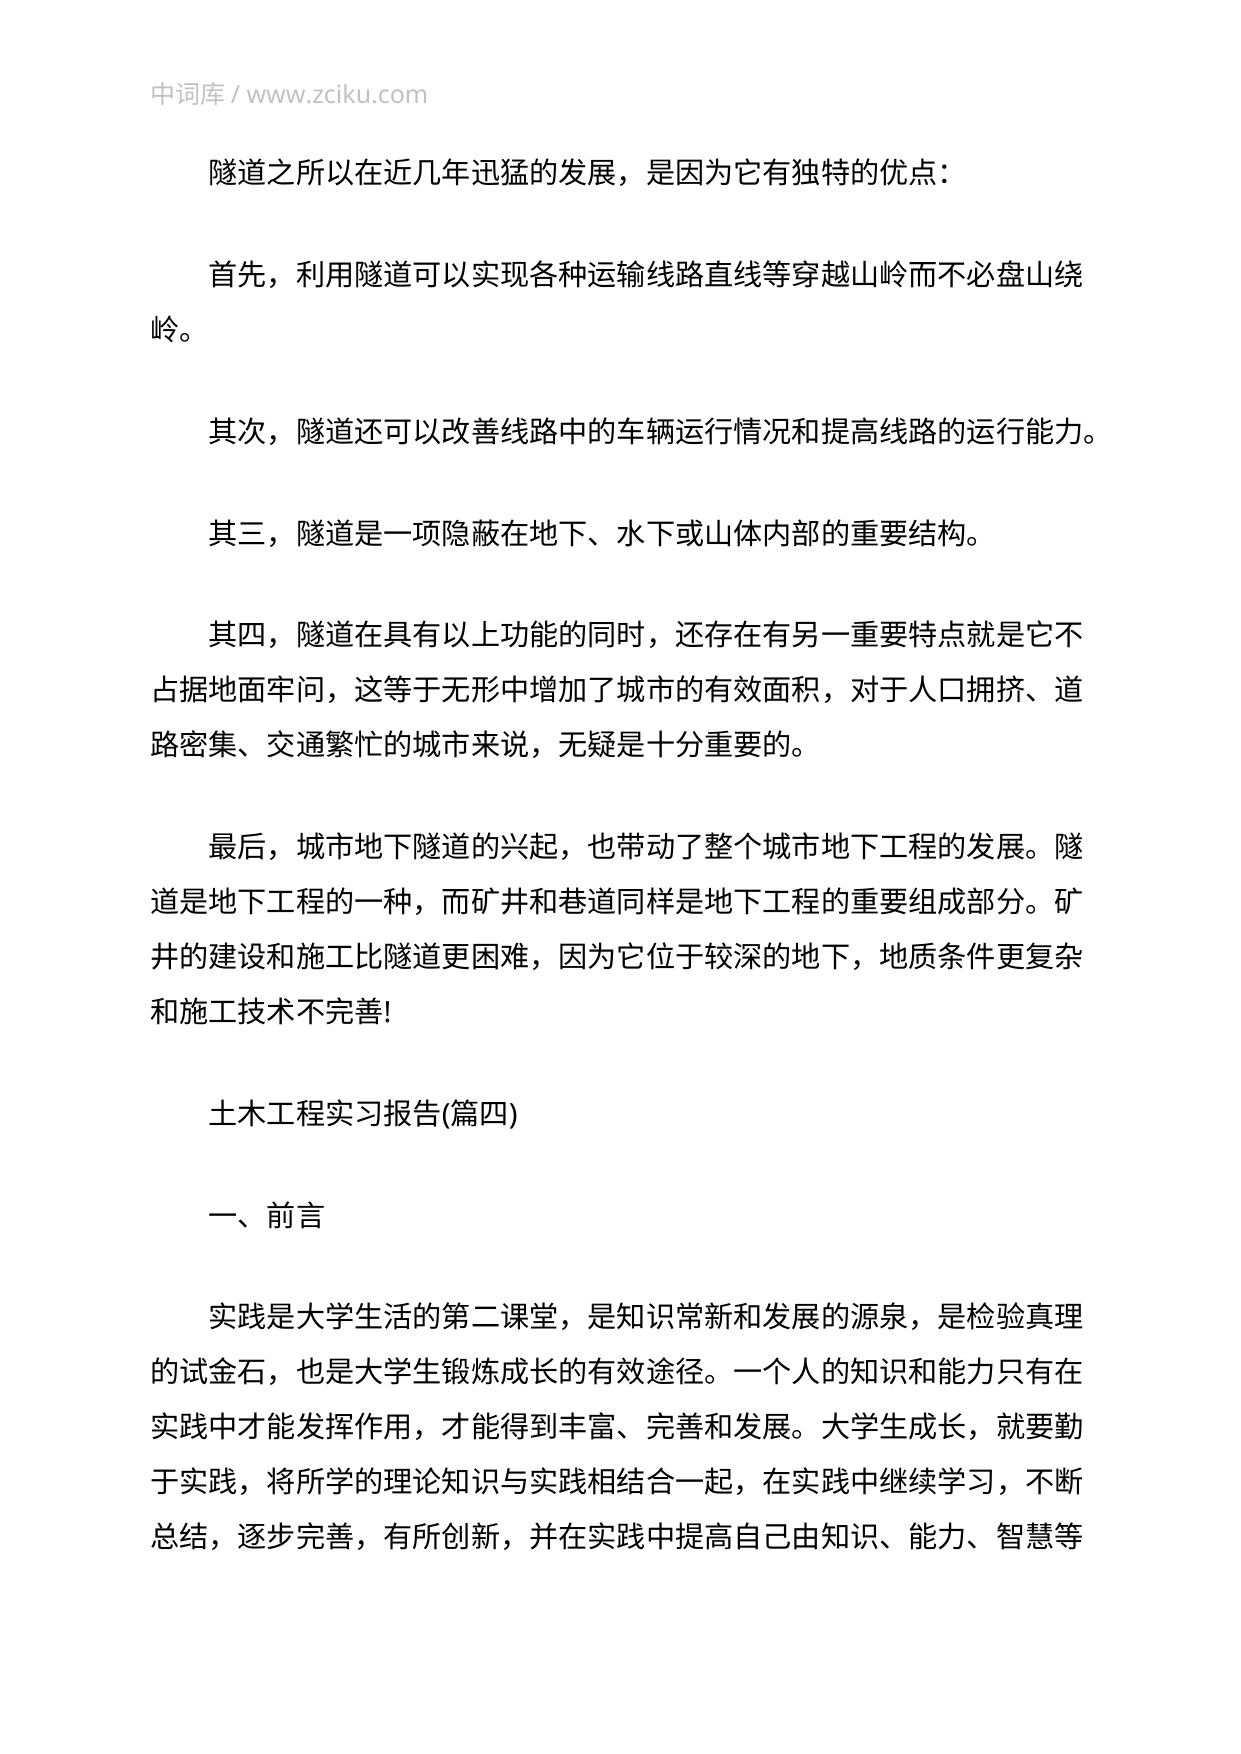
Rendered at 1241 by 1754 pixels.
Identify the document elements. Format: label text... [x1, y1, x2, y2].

text 首先，利用隧道可以实现各种运输线路直线等穿越山岭而不必盘山绕岭。 [150, 252, 1090, 349]
text 土木工程实习报告(篇四) [150, 1090, 1090, 1133]
text 其三，隧道是一项隐蔽在地下、水下或山体内部的重要结构。 [150, 510, 1090, 552]
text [150, 1294, 1090, 1556]
text 最后，城市地下隧道的兴起，也带动了整个城市地下工程的发展。隧道是地下工程的一种，而矿井和巷道同样是地下工程的重要组成部分。矿井的建设和施工比隧道更困难，因为它位于较深的地下，地质条件更复杂和施工技术不完善! [150, 823, 1090, 1031]
text 一、前言 [150, 1192, 1090, 1234]
text 其四，隧道在具有以上功能的同时，还存在有另一重要特点就是它不占据地面牢问，这等于无形中增加了城市的有效面积，对于人口拥挤、道路密集、交通繁忙的城市来说，无疑是十分重要的。 [150, 612, 1090, 764]
text 其次，隧道还可以改善线路中的车辆运行情况和提高线路的运行能力。 [150, 408, 1090, 451]
text 隧道之所以在近几年迅猛的发展，是因为它有独特的优点： [150, 150, 1090, 192]
